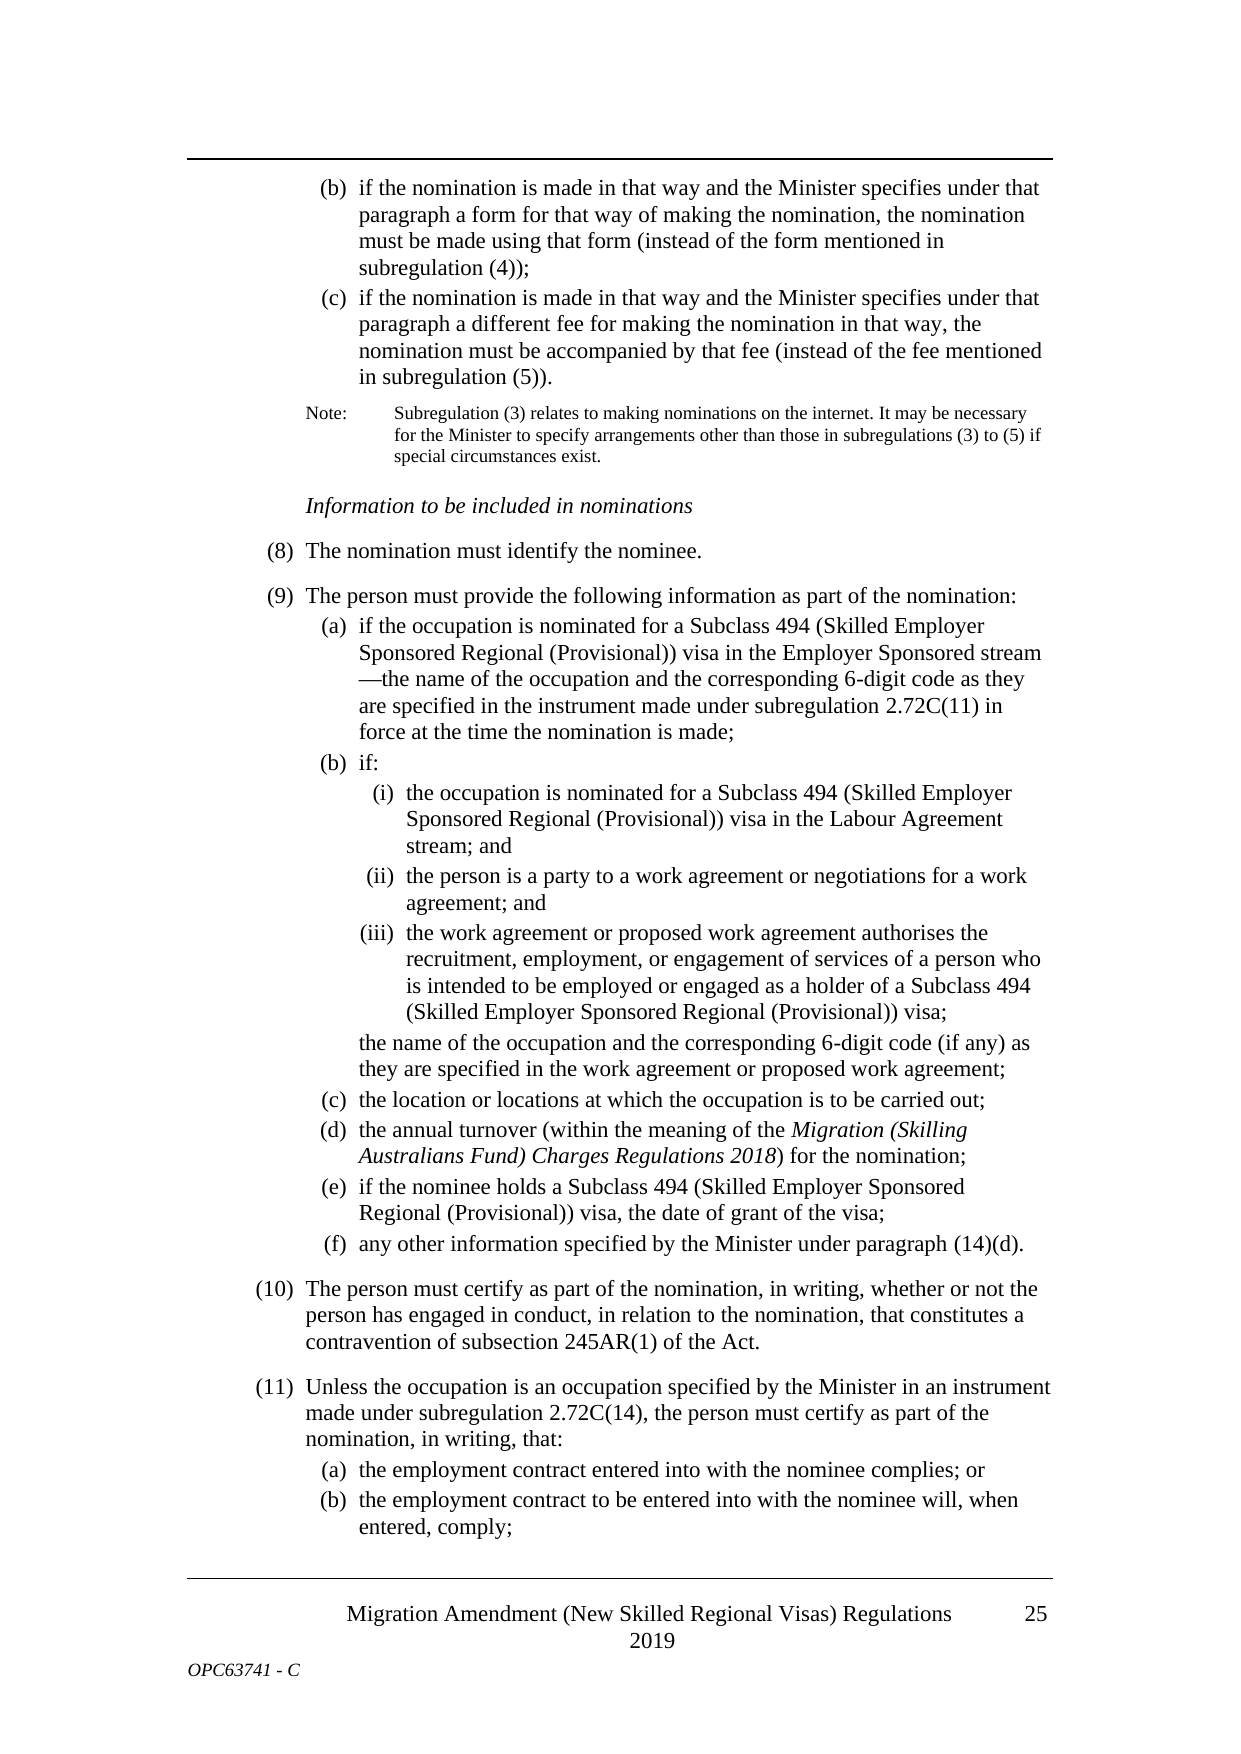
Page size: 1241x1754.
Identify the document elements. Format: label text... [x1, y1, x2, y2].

text (c) if the nomination is made in that way and the Minister specifies under that paragraph a different fee for making the nomination in that way, the nomination must be accompanied by that fee (instead of the fee mentioned in subregulation (5)). [187, 284, 1053, 389]
text (b) if the nomination is made in that way and the Minister specifies under that paragraph a form for that way of making the nomination, the nomination must be made using that form (instead of the form mentioned in subregulation (4)); [187, 174, 1053, 280]
text (c) the location or locations at which the occupation is to be carried out; [187, 1086, 1053, 1112]
text Information to be included in nominations [305, 492, 1053, 518]
text Note: Subregulation (3) relates to making nominations on the internet. It may be necessary for the Minister to specify arrangements other than those in subregulations (3) to (5) if special circumstances exist. [305, 402, 1053, 467]
text (10) The person must certify as part of the nomination, in writing, whether or not the person has engaged in conduct, in relation to the nomination, that constitutes a contravention of subsection 245AR(1) of the Act. [187, 1275, 1053, 1354]
text (e) if the nominee holds a Subclass 494 (Skilled Employer Sponsored Regional (Provisional)) visa, the date of grant of the visa; [187, 1173, 1053, 1226]
text (i) the occupation is nominated for a Subclass 494 (Skilled Employer Sponsored Regional (Provisional)) visa in the Labour Agreement stream; and [187, 779, 1053, 858]
text (11) Unless the occupation is an occupation specified by the Minister in an instrument made under subregulation 2.72C(14), the person must certify as part of the nomination, in writing, that: [187, 1373, 1053, 1452]
text (a) the employment contract entered into with the nominee complies; or [187, 1456, 1053, 1482]
text (8) The nomination must identify the nominee. [187, 537, 1053, 563]
text (a) if the occupation is nominated for a Subclass 494 (Skilled Employer Sponsored Regional (Provisional)) visa in the Employer Sponsored stream—the name of the occupation and the corresponding 6-digit code as they are specified in the instrument made under subregulation 2.72C(11) in force at the time the nomination is made; [187, 613, 1053, 744]
text the name of the occupation and the corresponding 6-digit code (if any) as they are specified in the work agreement or proposed work agreement; [187, 1029, 1053, 1081]
text (f) any other information specified by the Minister under paragraph (14)(d). [187, 1230, 1053, 1256]
text (ii) the person is a party to a work agreement or negotiations for a work agreement; and [187, 862, 1053, 915]
text (9) The person must provide the following information as part of the nomination: [187, 582, 1053, 608]
text (iii) the work agreement or proposed work agreement authorises the recruitment, employment, or engagement of services of a person who is intended to be employed or engaged as a holder of a Subclass 494 (Skilled Employer Sponsored Regional (Provisional)) visa; [187, 919, 1053, 1024]
text (d) the annual turnover (within the meaning of the Migration (Skilling Australians Fund) Charges Regulations 2018) for the nomination; [187, 1116, 1053, 1169]
text (b) the employment contract to be entered into with the nominee will, when entered, comply; [187, 1487, 1053, 1539]
text (b) if: [187, 748, 1053, 775]
